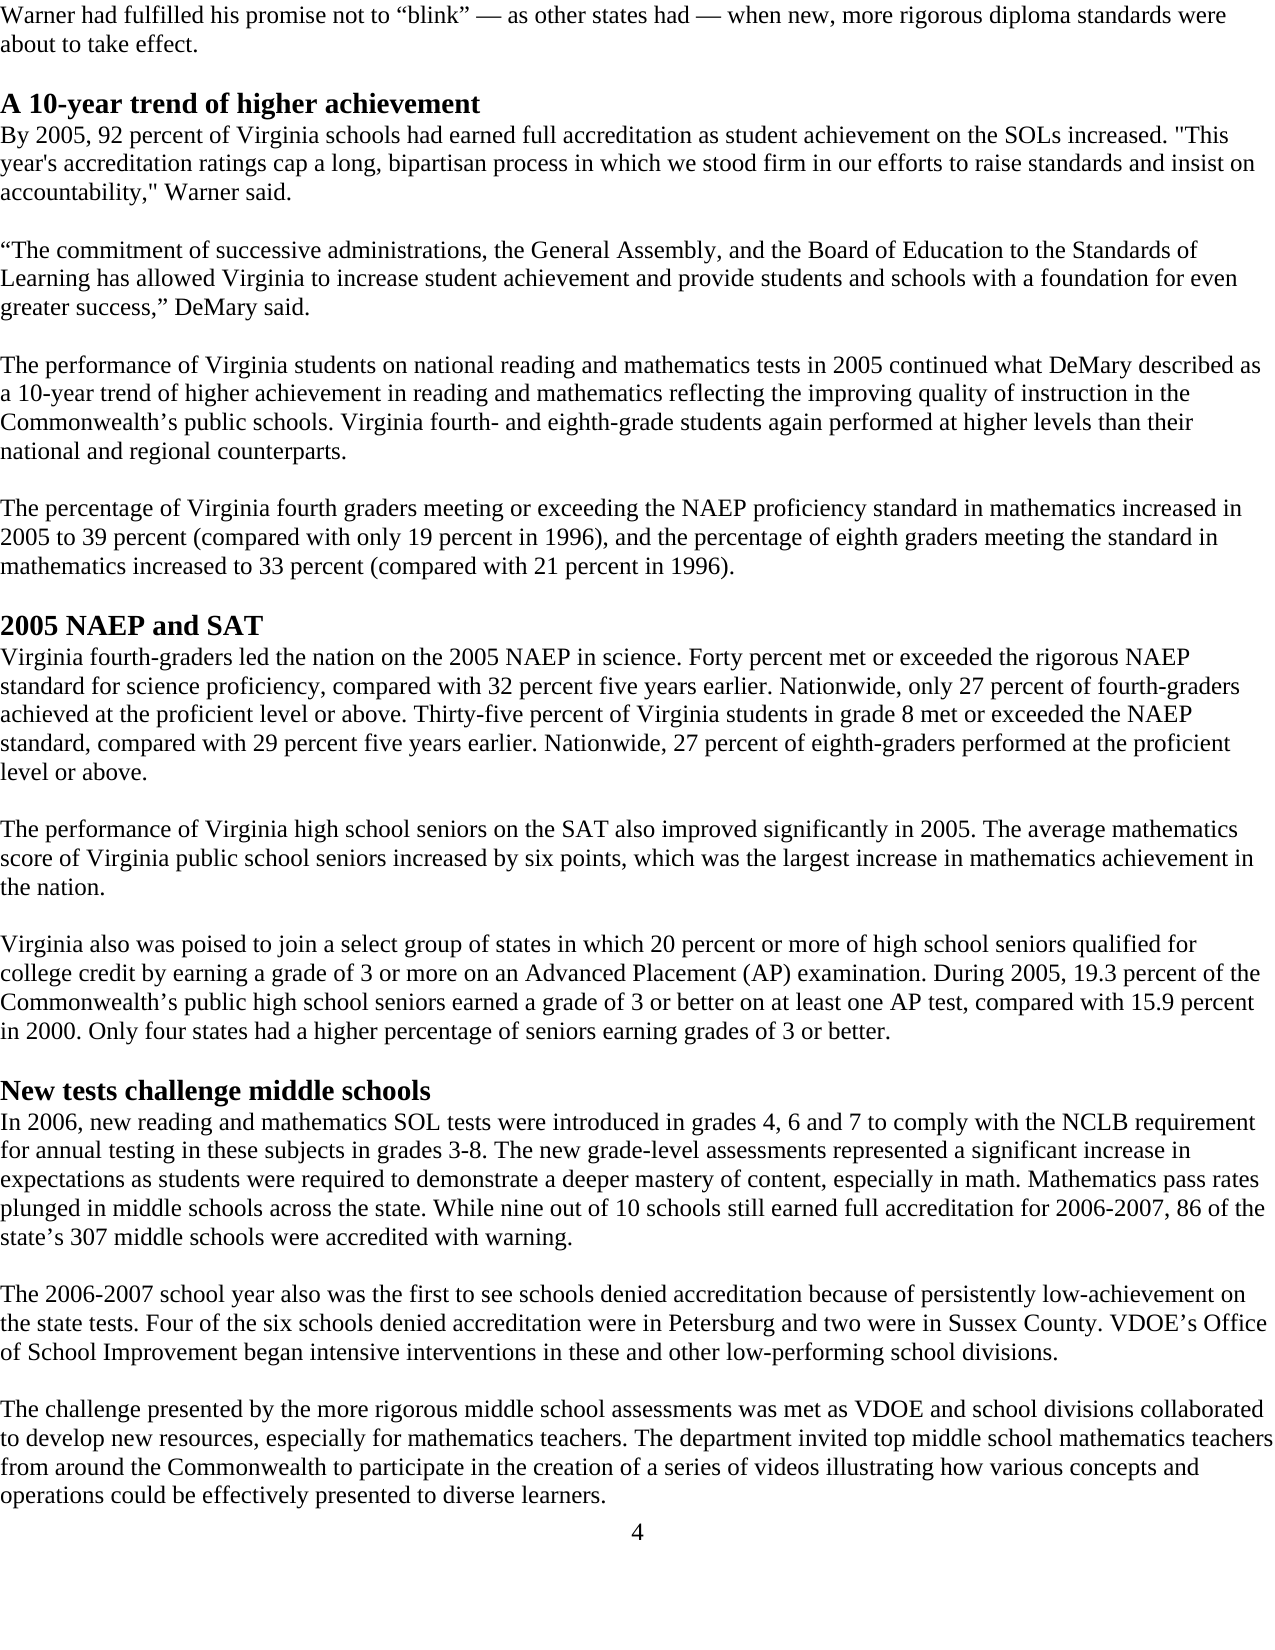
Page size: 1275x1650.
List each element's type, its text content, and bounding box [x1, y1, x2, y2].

text By 2005, 92 percent of Virginia schools had earned full accreditation as student achievement on the SOLs increased. "This year's accreditation ratings cap a long, bipartisan process in which we stood firm in our efforts to raise standards and insist on accountability," Warner said. [0, 120, 1275, 206]
subtitle 2005 NAEP and SAT [0, 608, 1275, 642]
text “The commitment of successive administrations, the General Assembly, and the Board of Education to the Standards of Learning has allowed Virginia to increase student achievement and provide students and schools with a foundation for even greater success,” DeMary said. [0, 235, 1275, 321]
text The percentage of Virginia fourth graders meeting or exceeding the NAEP proficiency standard in mathematics increased in 2005 to 39 percent (compared with only 19 percent in 1996), and the percentage of eighth graders meeting the standard in mathematics increased to 33 percent (compared with 21 percent in 1996). [0, 493, 1275, 580]
text Warner had fulfilled his promise not to “blink” — as other states had — when new, more rigorous diploma standards were about to take effect. [0, 0, 1275, 57]
text Virginia fourth-graders led the nation on the 2005 NAEP in science. Forty percent met or exceeded the rigorous NAEP standard for science proficiency, compared with 32 percent five years earlier. Nationwide, only 27 percent of fourth-graders achieved at the proficient level or above. Thirty-five percent of Virginia students in grade 8 met or exceeded the NAEP standard, compared with 29 percent five years earlier. Nationwide, 27 percent of eighth-graders performed at the proficient level or above. [0, 642, 1275, 786]
text The performance of Virginia high school seniors on the SAT also improved significantly in 2005. The average mathematics score of Virginia public school seniors increased by six points, which was the largest increase in mathematics achievement in the nation. [0, 814, 1275, 901]
text The challenge presented by the more rigorous middle school assessments was met as VDOE and school divisions collaborated to develop new resources, especially for mathematics teachers. The department invited top middle school mathematics teachers from around the Commonwealth to participate in the creation of a series of videos illustrating how various concepts and operations could be effectively presented to diverse learners. [0, 1394, 1275, 1509]
subtitle A 10-year trend of higher achievement [0, 86, 1275, 120]
text Virginia also was poised to join a select group of states in which 20 percent or more of high school seniors qualified for college credit by earning a grade of 3 or more on an Advanced Placement (AP) examination. During 2005, 19.3 percent of the Commonwealth’s public high school seniors earned a grade of 3 or better on at least one AP test, compared with 15.9 percent in 2000. Only four states had a higher percentage of seniors earning grades of 3 or better. [0, 929, 1275, 1044]
text In 2006, new reading and mathematics SOL tests were introduced in grades 4, 6 and 7 to comply with the NCLB requirement for annual testing in these subjects in grades 3-8. The new grade-level assessments represented a significant increase in expectations as students were required to demonstrate a deeper mastery of content, especially in math. Mathematics pass rates plunged in middle schools across the state. While nine out of 10 schools still earned full accreditation for 2006-2007, 86 of the state’s 307 middle schools were accredited with warning. [0, 1107, 1275, 1251]
text The 2006-2007 school year also was the first to see schools denied accreditation because of persistently low-achievement on the state tests. Four of the six schools denied accreditation were in Petersburg and two were in Sussex County. VDOE’s Office of School Improvement began intensive interventions in these and other low-performing school divisions. [0, 1279, 1275, 1366]
text The performance of Virginia students on national reading and mathematics tests in 2005 continued what DeMary described as a 10-year trend of higher achievement in reading and mathematics reflecting the improving quality of instruction in the Commonwealth’s public schools. Virginia fourth- and eighth-grade students again performed at higher levels than their national and regional counterparts. [0, 350, 1275, 465]
subtitle New tests challenge middle schools [0, 1073, 1275, 1107]
